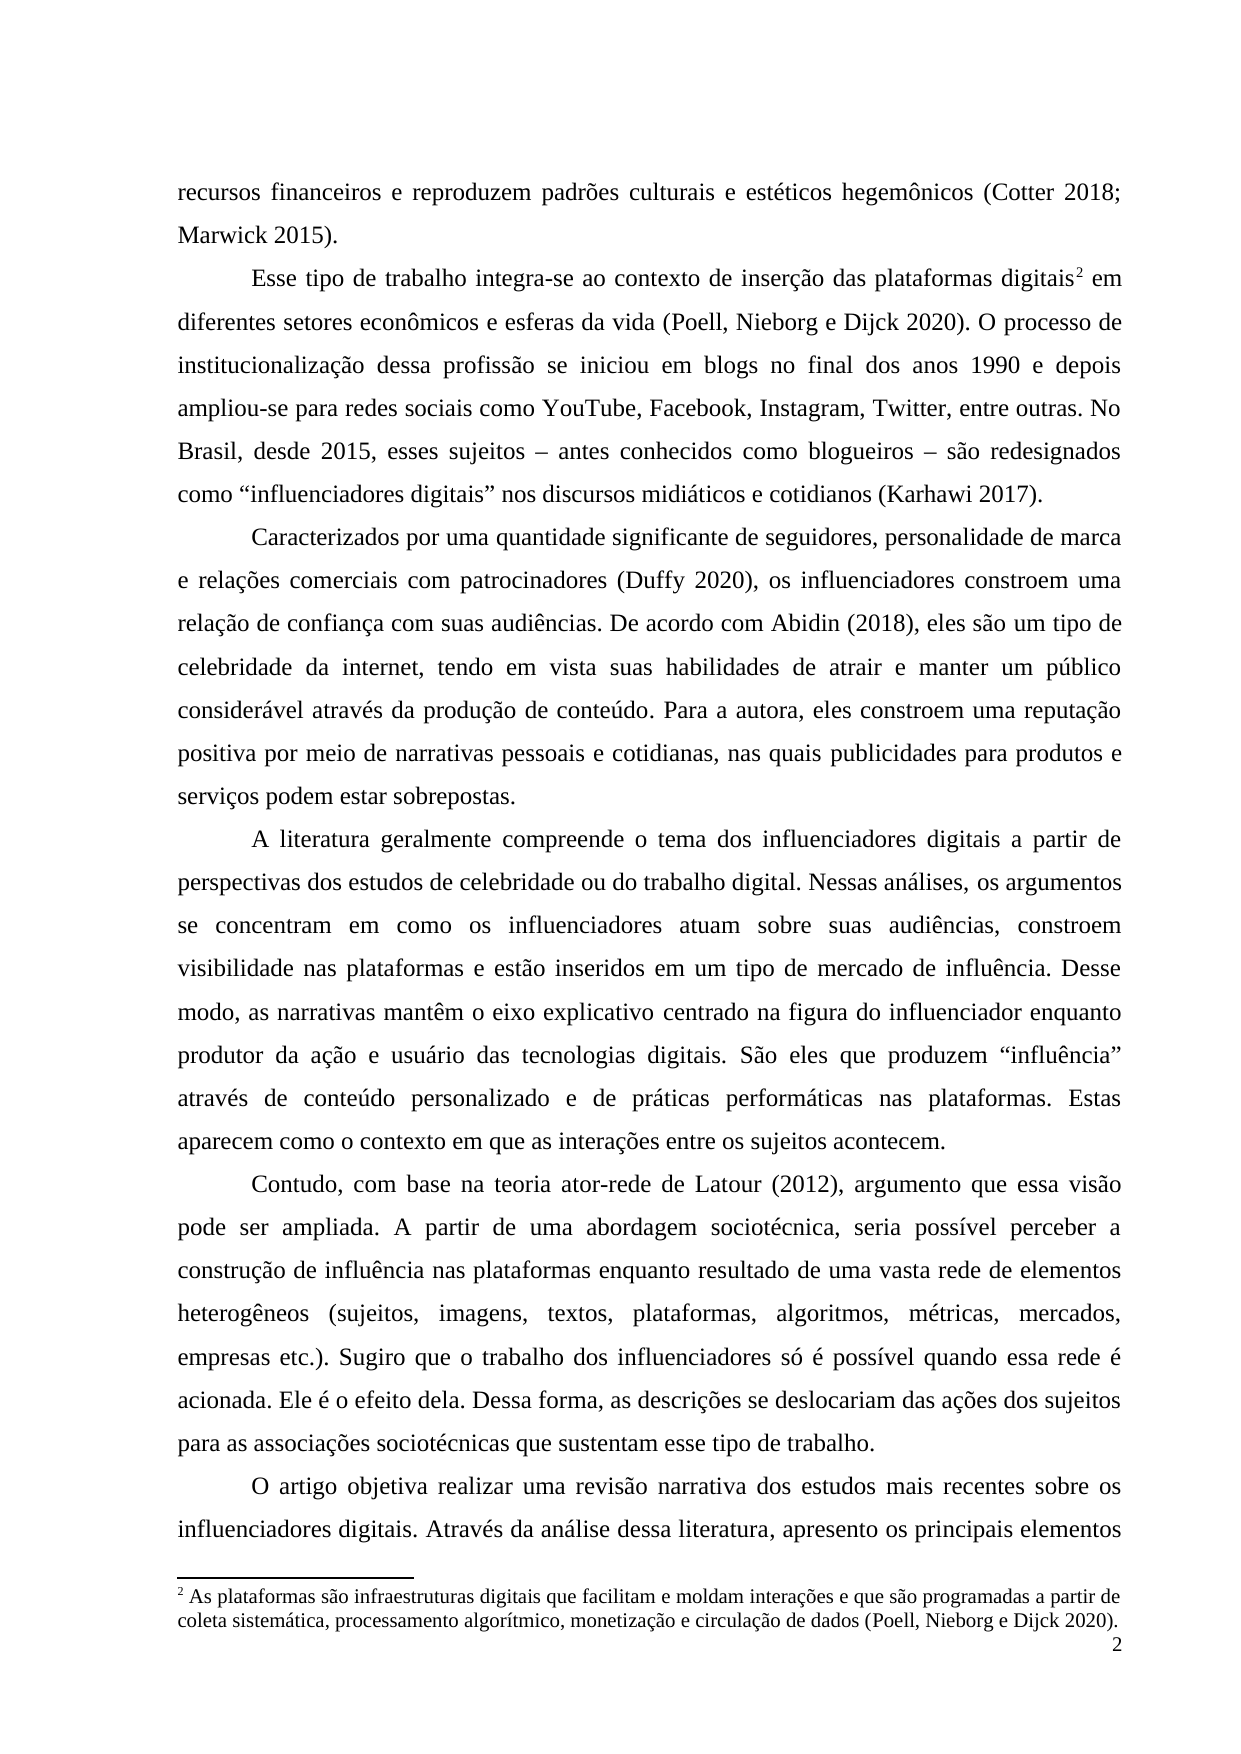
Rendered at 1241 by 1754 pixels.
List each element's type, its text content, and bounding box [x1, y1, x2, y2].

text A literatura geralmente compreende o tema dos influenciadores digitais a partir de perspectivas dos estudos de celebridade ou do trabalho digital. Nessas análises, os argumentos se concentram em como os influenciadores atuam sobre suas audiências, constroem visibilidade nas plataformas e estão inseridos em um tipo de mercado de influência. Desse modo, as narrativas mantêm o eixo explicativo centrado na figura do influenciador enquanto produtor da ação e usuário das tecnologias digitais. São eles que produzem “influência” através de conteúdo personalizado e de práticas performáticas nas plataformas. Estas aparecem como o contexto em que as interações entre os sujeitos acontecem. [177, 824, 1122, 1155]
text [177, 1471, 1122, 1543]
text Caracterizados por uma quantidade significante de seguidores, personalidade de marca e relações comerciais com patrocinadores (Duffy 2020), os influenciadores constroem uma relação de confiança com suas audiências. De acordo com Abidin (2018), eles são um tipo de celebridade da internet, tendo em vista suas habilidades de atrair e manter um público considerável através da produção de conteúdo. Para a autora, eles constroem uma reputação positiva por meio de narrativas pessoais e cotidianas, nas quais publicidades para produtos e serviços podem estar sobrepostas. [177, 522, 1122, 810]
text Esse tipo de trabalho integra-se ao contexto de inserção das plataformas digitais em diferentes setores econômicos e esferas da vida (Poell, Nieborg e Dijck 2020). O processo de institucionalização dessa profissão se iniciou em blogs no final dos anos 1990 e depois ampliou-se para redes sociais como YouTube, Facebook, Instagram, Twitter, entre outras. No Brasil, desde 2015, esses sujeitos – antes conhecidos como blogueiros – são redesignados como “influenciadores digitais” nos discursos midiáticos e cotidianos (Karhawi 2017). [177, 263, 1122, 508]
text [177, 177, 1122, 249]
text Contudo, com base na teoria ator-rede de Latour (2012), argumento que essa visão pode ser ampliada. A partir de uma abordagem sociotécnica, seria possível perceber a construção de influência nas plataformas enquanto resultado de uma vasta rede de elementos heterogêneos (sujeitos, imagens, textos, plataformas, algoritmos, métricas, mercados, empresas etc.). Sugiro que o trabalho dos influenciadores só é possível quando essa rede é acionada. Ele é o efeito dela. Dessa forma, as descrições se deslocariam das ações dos sujeitos para as associações sociotécnicas que sustentam esse tipo de trabalho. [177, 1169, 1122, 1457]
